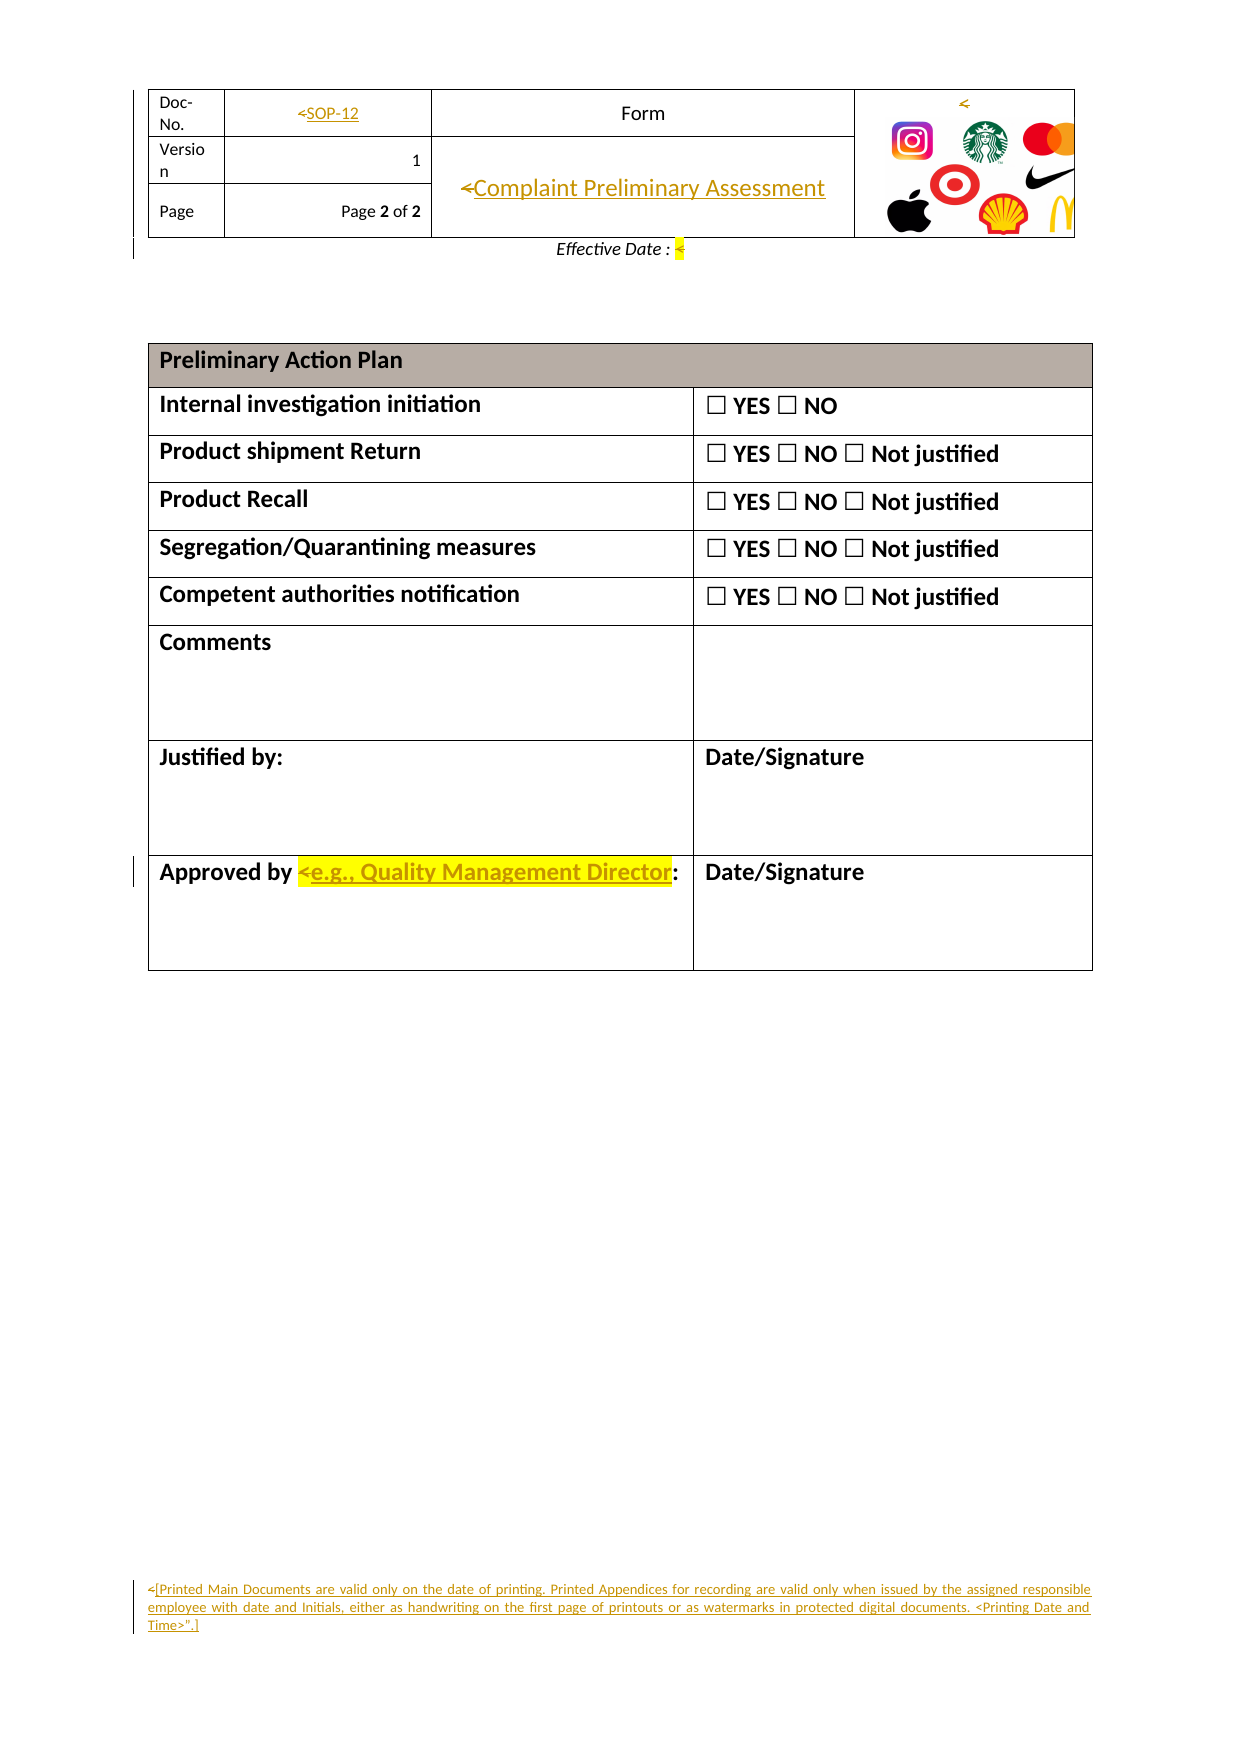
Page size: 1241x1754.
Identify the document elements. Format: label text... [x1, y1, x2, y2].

table_cell YES NO Not justified [694, 483, 1092, 530]
table_cell Competent authorities notification [149, 578, 693, 625]
table_cell YES NO Not justified [694, 578, 1092, 625]
table_cell Date/Signature [694, 856, 1092, 970]
table_cell Approved by : [149, 856, 693, 970]
table_cell Segregation/Quarantining measures [149, 531, 693, 577]
table_cell [694, 626, 1092, 740]
table_cell YES NO Not justified [694, 436, 1092, 482]
table_cell Date/Signature [694, 741, 1092, 855]
table_cell Internal investigation initiation [149, 388, 693, 434]
table_header Preliminary Action Plan [149, 344, 1092, 387]
table_cell YES NO [694, 388, 1092, 434]
picture [884, 117, 1075, 237]
table_cell Product Recall [149, 483, 693, 530]
table_cell Justified by: [149, 741, 693, 855]
table_cell Product shipment Return [149, 436, 693, 482]
table_cell YES NO Not justified [694, 531, 1092, 577]
table_cell Comments [149, 626, 693, 740]
